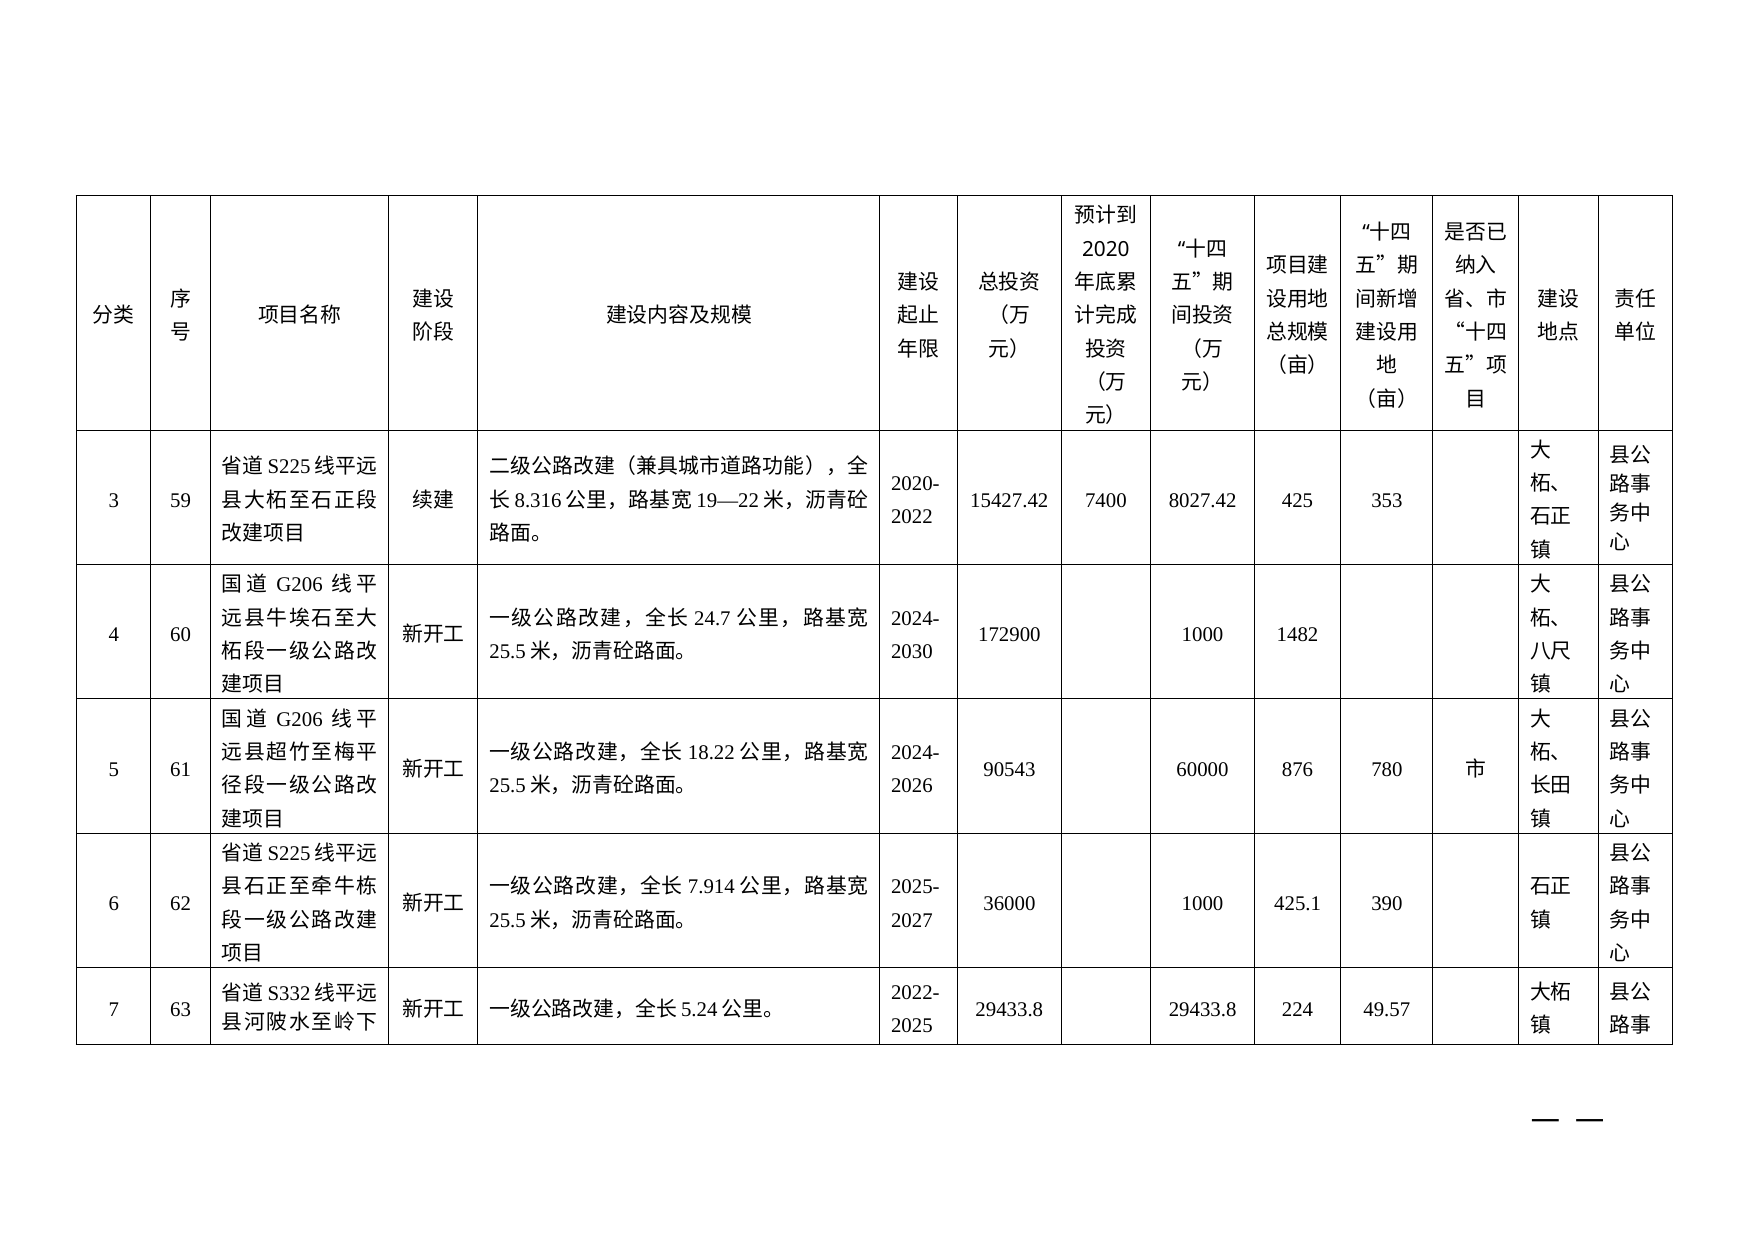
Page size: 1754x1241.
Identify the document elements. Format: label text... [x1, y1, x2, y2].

table_header “十四五”期间新增建设用地（亩） [1341, 196, 1432, 429]
table_cell 1000 [1151, 834, 1254, 967]
table_cell 60 [151, 565, 210, 698]
table_cell 15427.42 [958, 431, 1061, 564]
table_cell 7400 [1062, 431, 1150, 564]
table_header “十四五”期间投资（万元） [1151, 196, 1254, 429]
table_header 项目名称 [211, 196, 388, 429]
table_header 分类 [77, 196, 150, 429]
table_header 建设内容及规模 [478, 196, 879, 429]
table_cell 一级公路改建，全长18.22公里，路基宽25.5米，沥青砼路面。 [478, 699, 879, 833]
table_cell 县公路事务中心 [1599, 834, 1672, 967]
table_cell 2020-2022 [880, 431, 957, 564]
table_cell 县公路事务中心 [1599, 565, 1672, 698]
table_cell 876 [1255, 699, 1340, 833]
table_cell 29433.8 [958, 968, 1061, 1044]
table_cell 1482 [1255, 565, 1340, 698]
table_header 建设 阶段 [389, 196, 477, 429]
table_cell 59 [151, 431, 210, 564]
table_cell [1062, 834, 1150, 967]
table_cell 新开工 [389, 834, 477, 967]
table_cell 国道G206线平远县牛埃石至大柘段一级公路改建项目 [211, 565, 388, 698]
table_cell 国道G206线平远县超竹至梅平径段一级公路改建项目 [211, 699, 388, 833]
table_cell [1433, 431, 1518, 564]
table_cell 8027.42 [1151, 431, 1254, 564]
table_cell 29433.8 [1151, 968, 1254, 1044]
table_cell 3 [77, 431, 150, 564]
table_cell 62 [151, 834, 210, 967]
table_cell 新开工 [389, 699, 477, 833]
table_cell 新开工 [389, 565, 477, 698]
table_header 序号 [151, 196, 210, 429]
table_header 预计到2020年底累计完成投资（万元） [1062, 196, 1150, 429]
table_cell 4 [77, 565, 150, 698]
table_cell 一级公路改建，全长5.24公里。 [478, 968, 879, 1044]
table_cell [1433, 968, 1518, 1044]
table_cell 省道S225线平远县大柘至石正段改建项目 [211, 431, 388, 564]
table_cell 780 [1341, 699, 1432, 833]
table_cell 2022-2025 [880, 968, 957, 1044]
table_cell 61 [151, 699, 210, 833]
table_cell 大柘镇 [1519, 968, 1598, 1044]
table_cell 36000 [958, 834, 1061, 967]
table_header 总投资（万元） [958, 196, 1061, 429]
table_cell 石正镇 [1519, 834, 1598, 967]
table_cell [1341, 565, 1432, 698]
table_cell 县公路事务中心 [1599, 699, 1672, 833]
table_cell [1062, 968, 1150, 1044]
table_header 是否已纳入省、市“十四五”项目 [1433, 196, 1518, 429]
table_cell 224 [1255, 968, 1340, 1044]
table_cell 425.1 [1255, 834, 1340, 967]
table_cell 172900 [958, 565, 1061, 698]
table_cell 县公路事务中心 [1599, 431, 1672, 564]
table_cell 60000 [1151, 699, 1254, 833]
table_header 建设起止年限 [880, 196, 957, 429]
table_cell 省道S225线平远县石正至牵牛栋段一级公路改建项目 [211, 834, 388, 967]
table_cell 390 [1341, 834, 1432, 967]
table_header 责任单位 [1599, 196, 1672, 429]
table_cell 2024-2026 [880, 699, 957, 833]
table_cell 大柘、石正镇 [1519, 431, 1598, 564]
table_cell 县公路事务中心 [1599, 968, 1672, 1044]
table_cell 续建 [389, 431, 477, 564]
table_cell 2024-2030 [880, 565, 957, 698]
table_cell 省道S332线平远县河陂水至岭下（与G206线连接处）一级公路改建工程 [211, 968, 388, 1044]
table_cell 63 [151, 968, 210, 1044]
table_cell [1433, 834, 1518, 967]
table_cell [1062, 565, 1150, 698]
table_cell 大柘、长田镇 [1519, 699, 1598, 833]
table_cell 大柘、八尺镇 [1519, 565, 1598, 698]
table_cell 353 [1341, 431, 1432, 564]
table_cell 49.57 [1341, 968, 1432, 1044]
table_cell 7 [77, 968, 150, 1044]
table_cell 市 [1433, 699, 1518, 833]
table_cell 1000 [1151, 565, 1254, 698]
table_header 建设地点 [1519, 196, 1598, 429]
table_cell 一级公路改建，全长24.7公里，路基宽25.5米，沥青砼路面。 [478, 565, 879, 698]
table_cell 2025-2027 [880, 834, 957, 967]
table_cell 425 [1255, 431, 1340, 564]
table_cell [1062, 699, 1150, 833]
table_cell 新开工 [389, 968, 477, 1044]
table_cell 6 [77, 834, 150, 967]
table_cell 一级公路改建，全长7.914公里，路基宽25.5米，沥青砼路面。 [478, 834, 879, 967]
table_cell 90543 [958, 699, 1061, 833]
table_cell [1433, 565, 1518, 698]
table_cell 二级公路改建（兼具城市道路功能），全长8.316公里，路基宽19—22米，沥青砼路面。 [478, 431, 879, 564]
table_header 项目建设用地总规模（亩） [1255, 196, 1340, 429]
table_cell 5 [77, 699, 150, 833]
